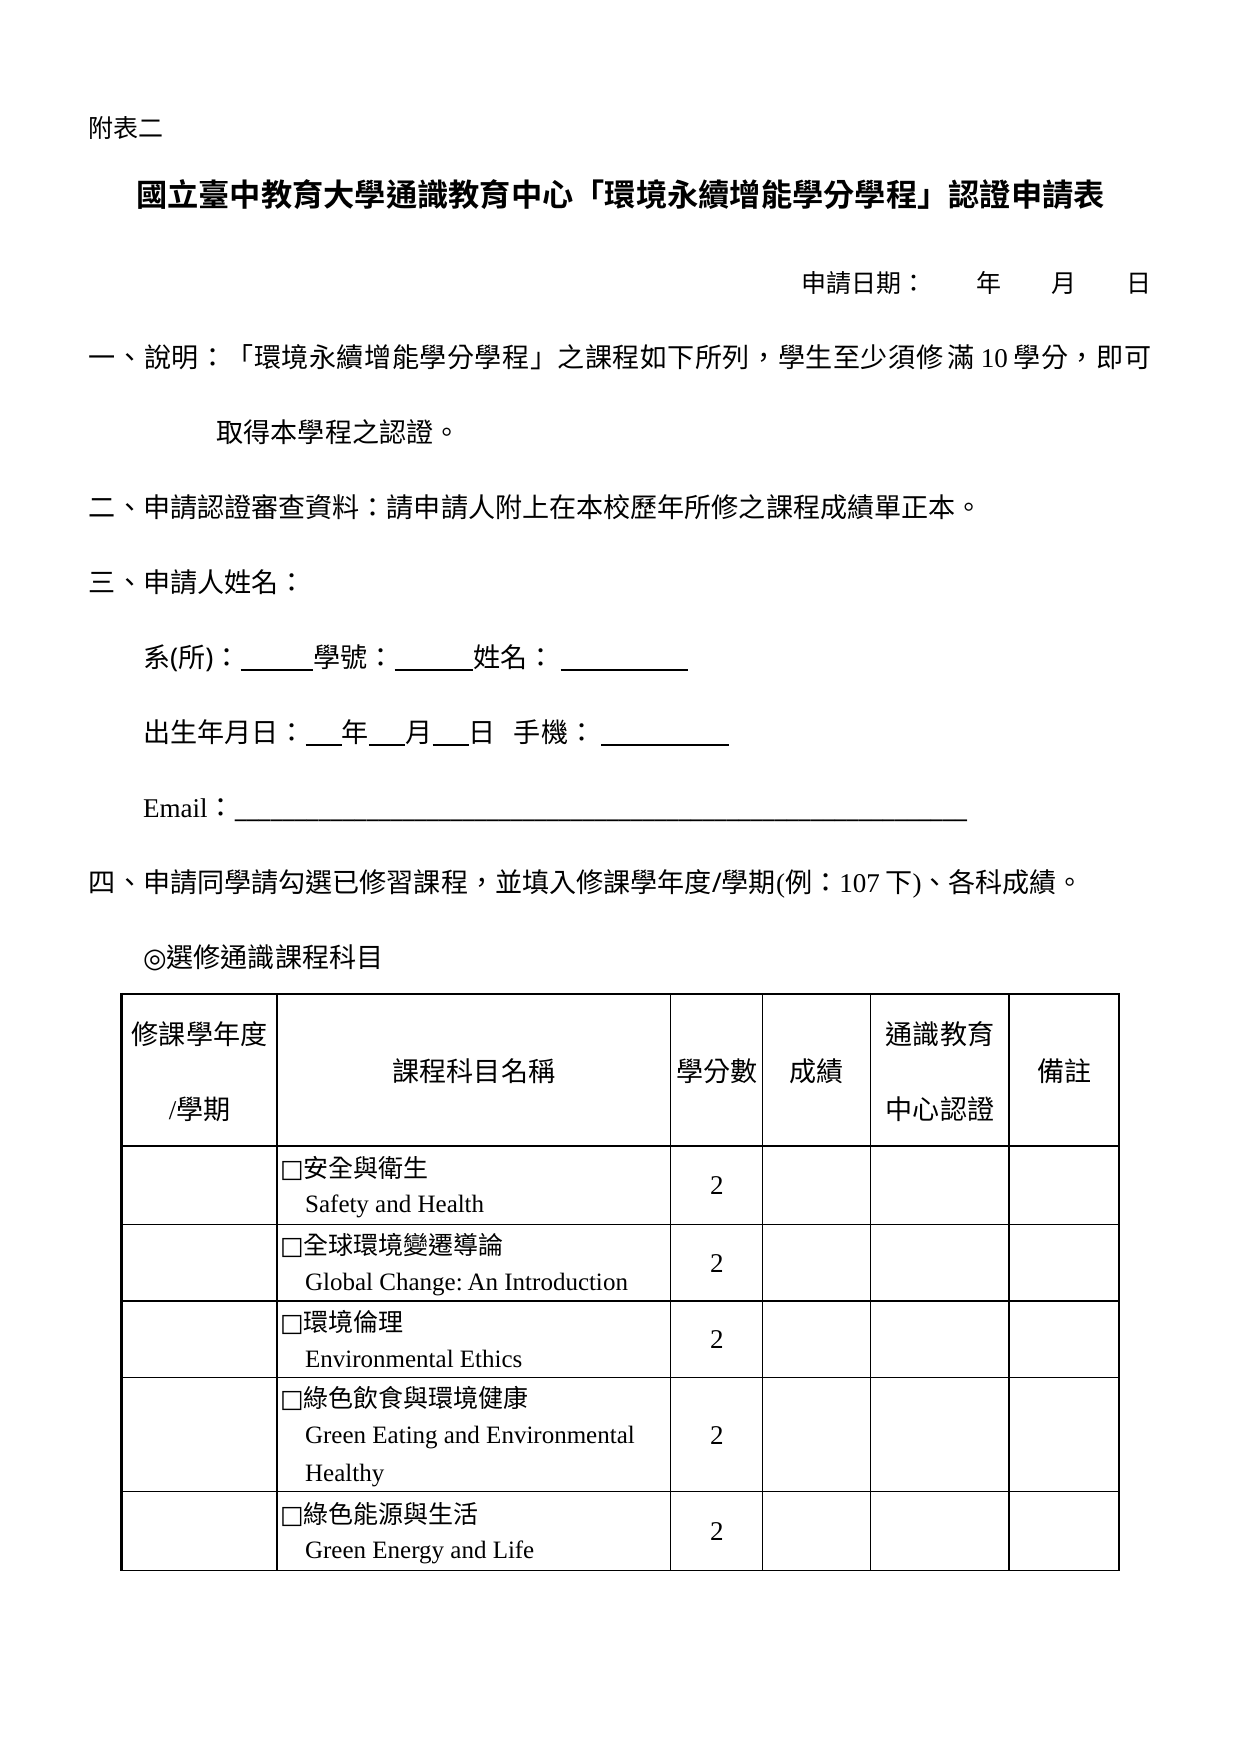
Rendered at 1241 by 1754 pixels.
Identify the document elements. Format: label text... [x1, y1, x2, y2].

text ◎選修通識課程科目 [89, 918, 1152, 993]
text 國立臺中教育大學通識教育中心「環境永續增能學分學程」認證申請表 [89, 155, 1152, 230]
table_header 修課學年度 /學期 [123, 995, 276, 1145]
table_cell □全球環境變遷導論 Global Change: An Introduction [278, 1225, 670, 1300]
table_cell [763, 1225, 870, 1300]
table_header 通識教育中心認證 [871, 995, 1008, 1145]
table_cell [123, 1492, 276, 1569]
table_cell [123, 1378, 276, 1491]
table_cell [1010, 1492, 1118, 1569]
table_header 學分數 [671, 995, 762, 1145]
table_cell [123, 1147, 276, 1224]
text 申請日期： 年 月 日 [32, 263, 1152, 300]
table_cell □綠色飲食與環境健康 Green Eating and Environmental Healthy [278, 1378, 670, 1491]
table_cell 2 [671, 1225, 762, 1300]
table_header 成績 [763, 995, 870, 1145]
text 一、說明：「環境永續增能學分學程」之課程如下所列，學生至少須修滿10學分，即可取得本學程之認證。 [89, 318, 1152, 468]
text Email：_____________________________________________________________ [89, 768, 1152, 843]
table_cell □安全與衛生 Safety and Health [278, 1147, 670, 1224]
table_cell 2 [671, 1302, 762, 1377]
table_cell [763, 1378, 870, 1491]
table_cell [1010, 1378, 1118, 1491]
table_cell [871, 1492, 1008, 1569]
table_cell [763, 1147, 870, 1224]
text 四、申請同學請勾選已修習課程，並填入修課學年度/學期(例：107下)、各科成績。 [89, 843, 1152, 918]
text 出生年月日： 年 月 日 手機： [89, 693, 1152, 768]
table_cell [871, 1302, 1008, 1377]
table_header 課程科目名稱 [278, 995, 670, 1145]
table_cell [763, 1302, 870, 1377]
text 系(所)： 學號： 姓名： [89, 618, 1152, 693]
table_cell [123, 1302, 276, 1377]
text 三、申請人姓名： [89, 543, 1152, 618]
table_cell [1010, 1147, 1118, 1224]
table_cell □綠色能源與生活 Green Energy and Life [278, 1492, 670, 1569]
table_cell [763, 1492, 870, 1569]
text 附表二 [89, 108, 1152, 146]
table_header 備註 [1010, 995, 1118, 1145]
table_cell 2 [671, 1378, 762, 1491]
table_cell [1010, 1225, 1118, 1300]
table_cell 2 [671, 1147, 762, 1224]
table_cell □環境倫理 Environmental Ethics [278, 1302, 670, 1377]
table_cell [871, 1147, 1008, 1224]
table_cell [871, 1225, 1008, 1300]
table_cell [871, 1378, 1008, 1491]
text 二、申請認證審查資料：請申請人附上在本校歷年所修之課程成績單正本。 [89, 468, 1152, 543]
table_cell [123, 1225, 276, 1300]
table_cell [1010, 1302, 1118, 1377]
table_cell 2 [671, 1492, 762, 1569]
